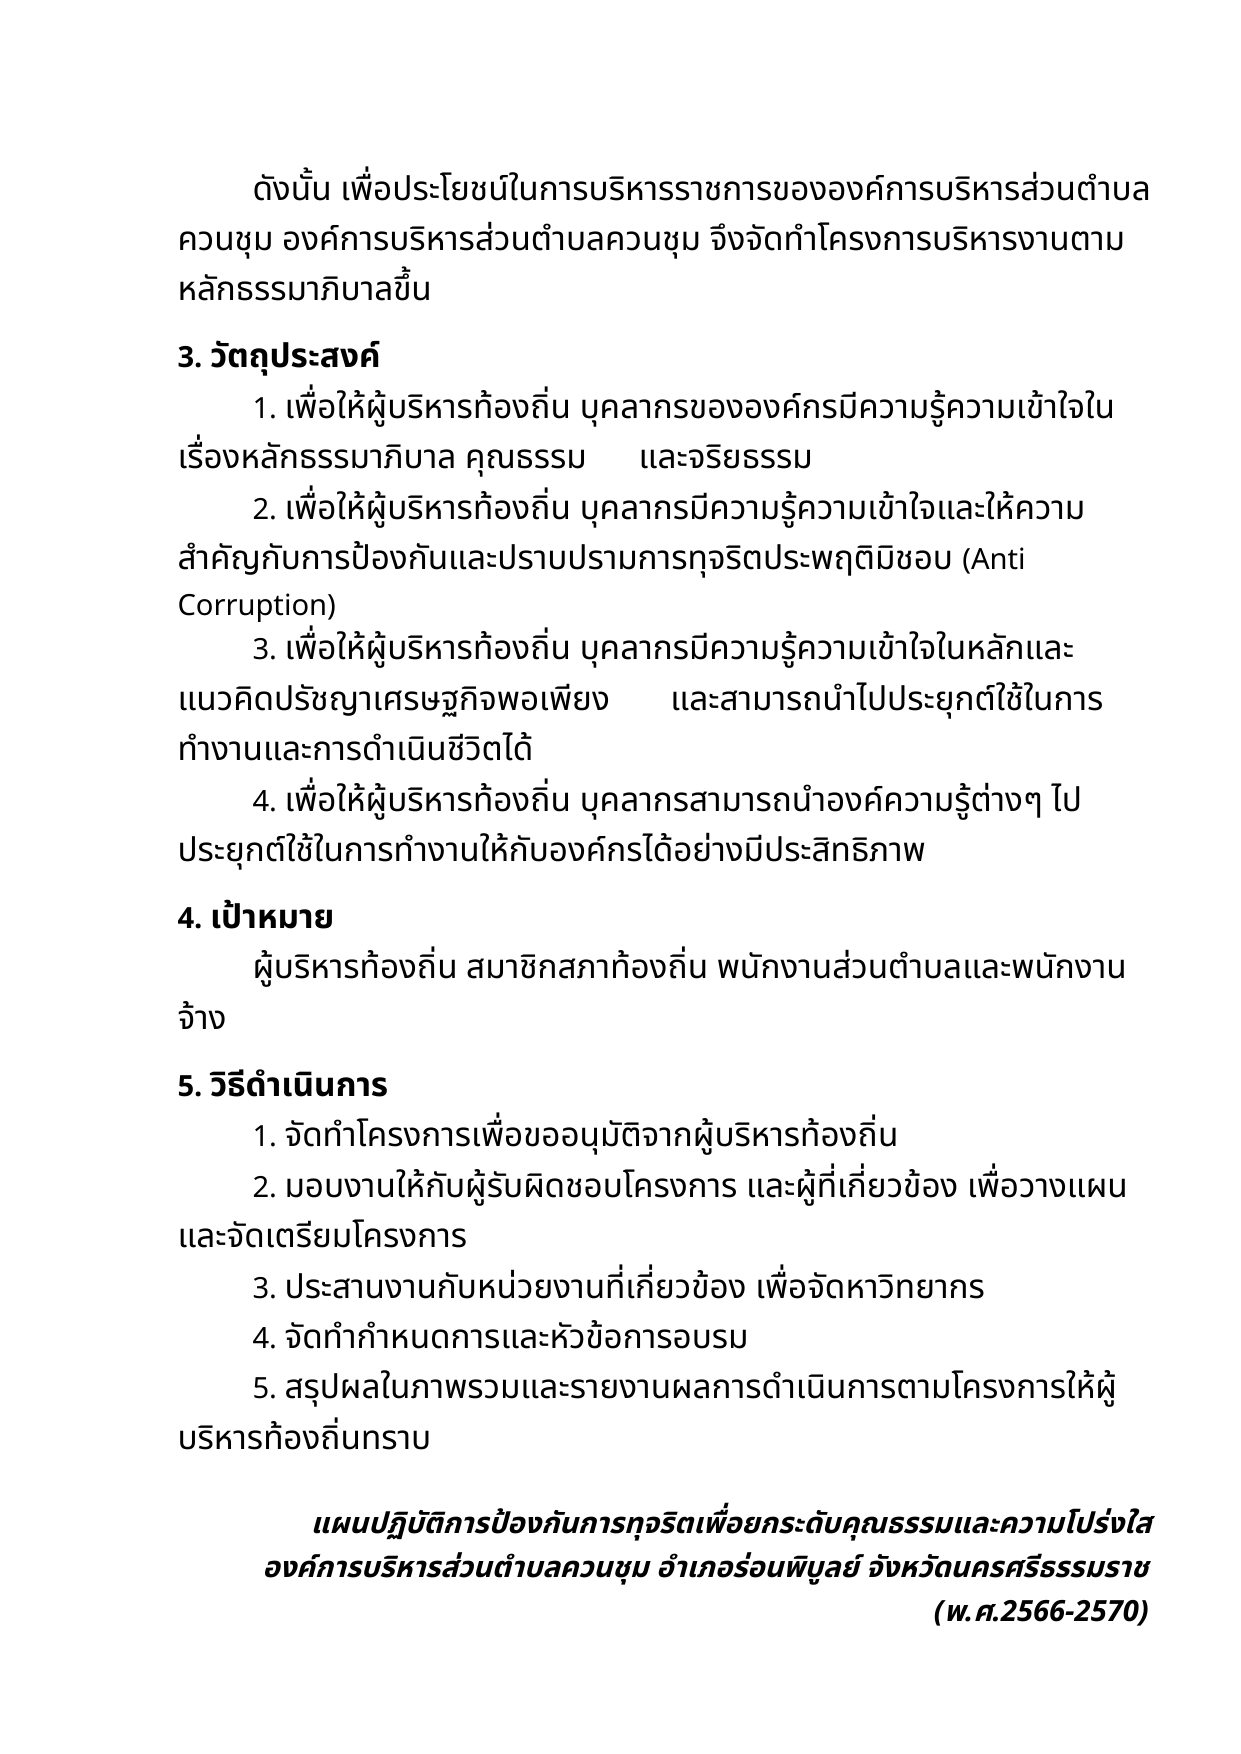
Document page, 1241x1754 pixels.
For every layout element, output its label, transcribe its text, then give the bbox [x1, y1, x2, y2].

text 5. วิธีดำเนินการ [177, 1061, 1152, 1111]
text 2. เพื่อให้ผู้บริหารท้องถิ่น บุคลากรมีความรู้ความเข้าใจและให้ความสำคัญกับการป้องกันและปราบปรามการทุจริตประพฤติมิชอบ (Anti Corruption) [177, 484, 1152, 624]
text 5. สรุปผลในภาพรวมและรายงานผลการดำเนินการตามโครงการให้ผู้บริหารท้องถิ่นทราบ [177, 1363, 1152, 1464]
text 3. วัตถุประสงค์ [177, 332, 1152, 383]
text 1. จัดทำโครงการเพื่อขออนุมัติจากผู้บริหารท้องถิ่น [177, 1111, 1152, 1162]
text ผู้บริหารท้องถิ่น สมาชิกสภาท้องถิ่น พนักงานส่วนตำบลและพนักงานจ้าง [177, 943, 1152, 1044]
text 3. ประสานงานกับหน่วยงานที่เกี่ยวข้อง เพื่อจัดหาวิทยากร [177, 1263, 1152, 1313]
text 3. เพื่อให้ผู้บริหารท้องถิ่น บุคลากรมีความรู้ความเข้าใจในหลักและแนวคิดปรัชญาเศรษฐกิจพอเพียง และสามารถนำไปประยุกต์ใช้ในการทำงานและการดำเนินชีวิตได้ [177, 624, 1152, 776]
text 4. จัดทำกำหนดการและหัวข้อการอบรม [177, 1313, 1152, 1363]
text 4. เพื่อให้ผู้บริหารท้องถิ่น บุคลากรสามารถนำองค์ความรู้ต่างๆ ไปประยุกต์ใช้ในการทำงานให้กับองค์กรได้อย่างมีประสิทธิภาพ [177, 776, 1152, 876]
text ดังนั้น เพื่อประโยชน์ในการบริหารราชการขององค์การบริหารส่วนตำบลควนชุม องค์การบริหารส่วนตำบลควนชุม จึงจัดทำโครงการบริหารงานตามหลักธรรมาภิบาลขึ้น [177, 164, 1152, 316]
text 4. เป้าหมาย [177, 893, 1152, 943]
text 1. เพื่อให้ผู้บริหารท้องถิ่น บุคลากรขององค์กรมีความรู้ความเข้าใจในเรื่องหลักธรรมาภิบาล คุณธรรม และจริยธรรม [177, 383, 1152, 484]
text 2. มอบงานให้กับผู้รับผิดชอบโครงการ และผู้ที่เกี่ยวข้อง เพื่อวางแผนและจัดเตรียมโครงการ [177, 1162, 1152, 1263]
